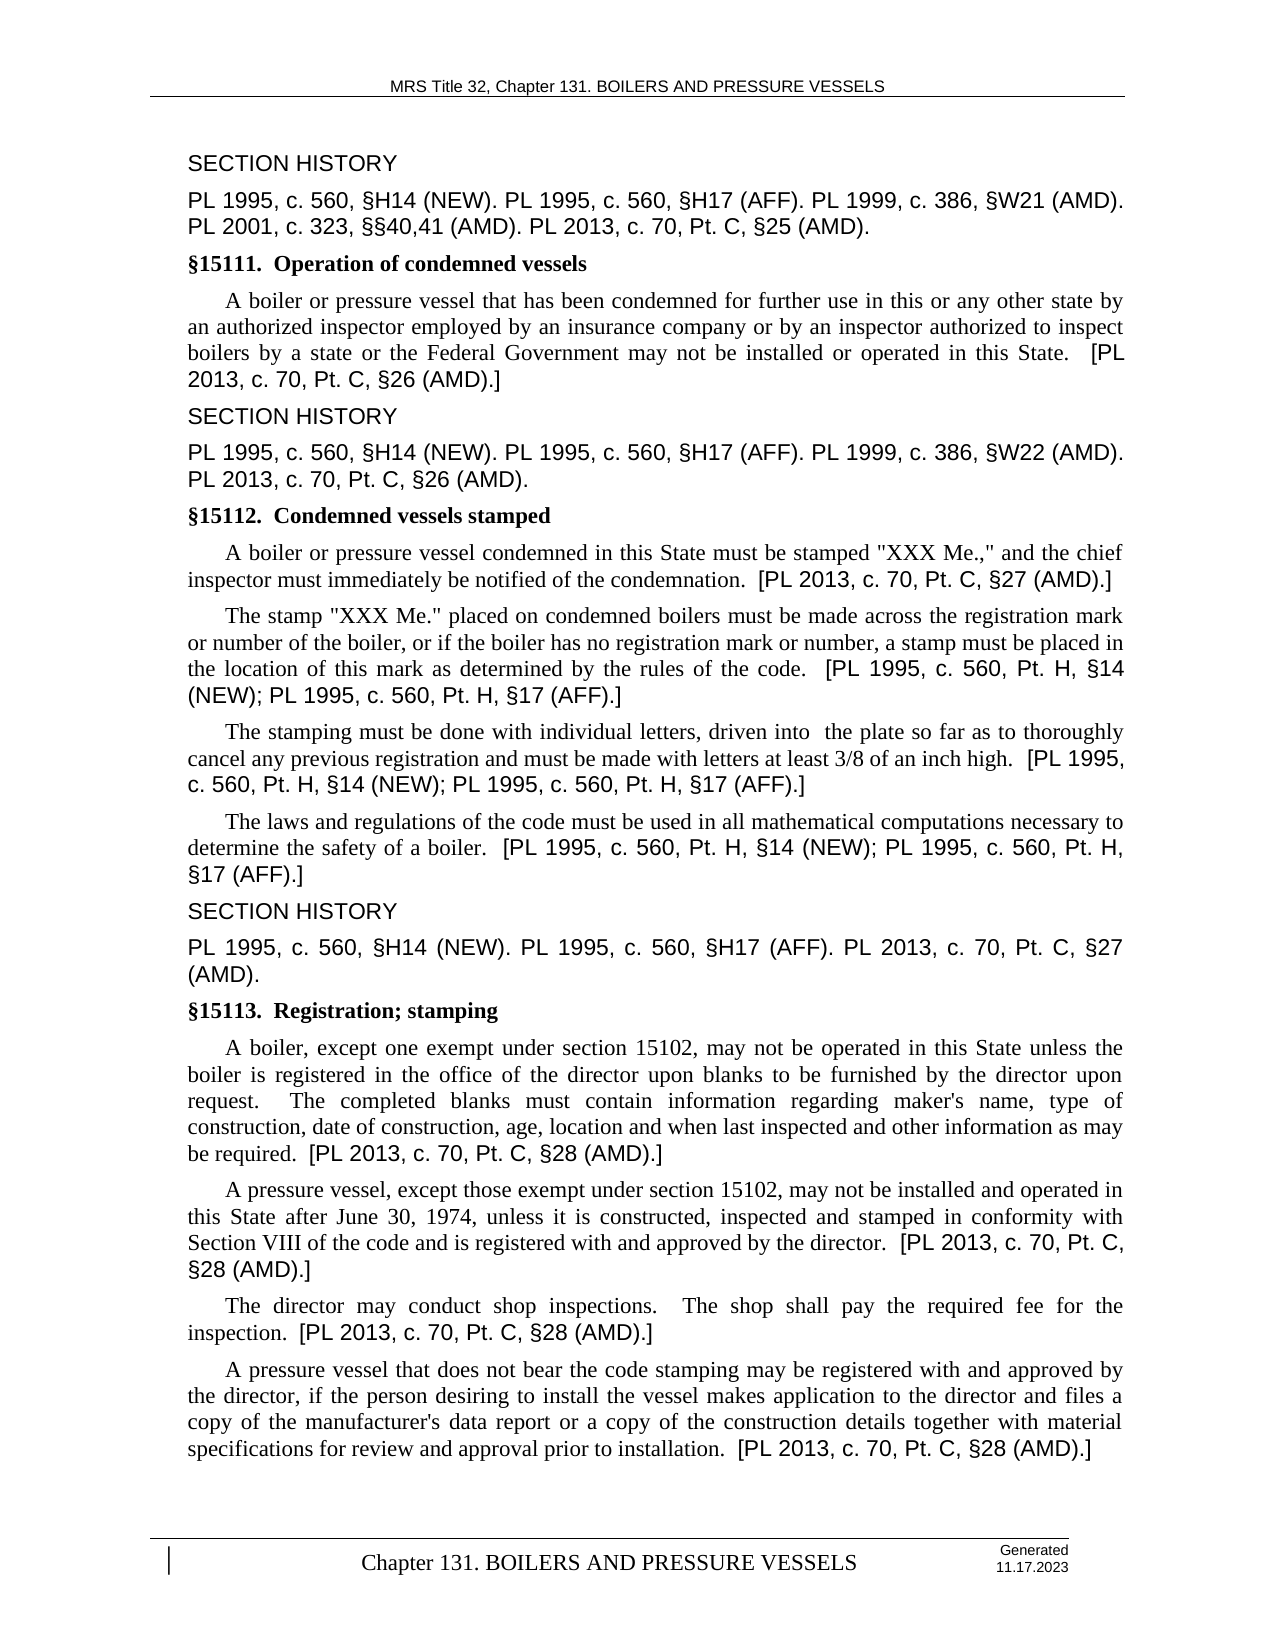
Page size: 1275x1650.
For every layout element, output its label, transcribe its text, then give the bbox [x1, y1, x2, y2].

text SECTION HISTORY [187, 403, 1125, 429]
text SECTION HISTORY [187, 898, 1125, 924]
text A pressure vessel, except those exempt under section 15102, may not be installed and operated in this State after June 30, 1974, unless it is constructed, inspected and stamped in conformity with Section VIII of the code and is registered with and approved by the director. [PL 2013, c. 70, Pt. C, §28 (AMD).] [187, 1177, 1125, 1282]
text A boiler, except one exempt under section 15102, may not be operated in this State unless the boiler is registered in the office of the director upon blanks to be furnished by the director upon request. The completed blanks must contain information regarding maker's name, type of construction, date of construction, age, location and when last inspected and other information as may be required. [PL 2013, c. 70, Pt. C, §28 (AMD).] [187, 1034, 1125, 1166]
text The stamping must be done with individual letters, driven into the plate so far as to thoroughly cancel any previous registration and must be made with letters at least 3/8 of an inch high. [PL 1995, c. 560, Pt. H, §14 (NEW); PL 1995, c. 560, Pt. H, §17 (AFF).] [187, 718, 1125, 798]
text The laws and regulations of the code must be used in all mathematical computations necessary to determine the safety of a boiler. [PL 1995, c. 560, Pt. H, §14 (NEW); PL 1995, c. 560, Pt. H, §17 (AFF).] [187, 808, 1125, 887]
text A boiler or pressure vessel that has been condemned for further use in this or any other state by an authorized inspector employed by an insurance company or by an inspector authorized to inspect boilers by a state or the Federal Government may not be installed or operated in this State. [PL 2013, c. 70, Pt. C, §26 (AMD).] [187, 287, 1125, 392]
text A boiler or pressure vessel condemned in this State must be stamped "XXX Me.," and the chief inspector must immediately be notified of the condemnation. [PL 2013, c. 70, Pt. C, §27 (AMD).] [187, 539, 1125, 592]
text The director may conduct shop inspections. The shop shall pay the required fee for the inspection. [PL 2013, c. 70, Pt. C, §28 (AMD).] [187, 1292, 1125, 1345]
text §15113. Registration; stamping [187, 997, 1125, 1024]
text A pressure vessel that does not bear the code stamping may be registered with and approved by the director, if the person desiring to install the vessel makes application to the director and files a copy of the manufacturer's data report or a copy of the construction details together with material specifications for review and approval prior to installation. [PL 2013, c. 70, Pt. C, §28 (AMD).] [187, 1356, 1125, 1461]
text §15112. Condemned vessels stamped [187, 502, 1125, 529]
text SECTION HISTORY [187, 150, 1125, 176]
text PL 1995, c. 560, §H14 (NEW). PL 1995, c. 560, §H17 (AFF). PL 1999, c. 386, §W21 (AMD). PL 2001, c. 323, §§40,41 (AMD). PL 2013, c. 70, Pt. C, §25 (AMD). [187, 187, 1125, 239]
text §15111. Operation of condemned vessels [187, 250, 1125, 276]
text The stamp "XXX Me." placed on condemned boilers must be made across the registration mark or number of the boiler, or if the boiler has no registration mark or number, a stamp must be placed in the location of this mark as determined by the rules of the code. [PL 1995, c. 560, Pt. H, §14 (NEW); PL 1995, c. 560, Pt. H, §17 (AFF).] [187, 602, 1125, 708]
text PL 1995, c. 560, §H14 (NEW). PL 1995, c. 560, §H17 (AFF). PL 2013, c. 70, Pt. C, §27 (AMD). [187, 934, 1125, 987]
text PL 1995, c. 560, §H14 (NEW). PL 1995, c. 560, §H17 (AFF). PL 1999, c. 386, §W22 (AMD). PL 2013, c. 70, Pt. C, §26 (AMD). [187, 439, 1125, 492]
